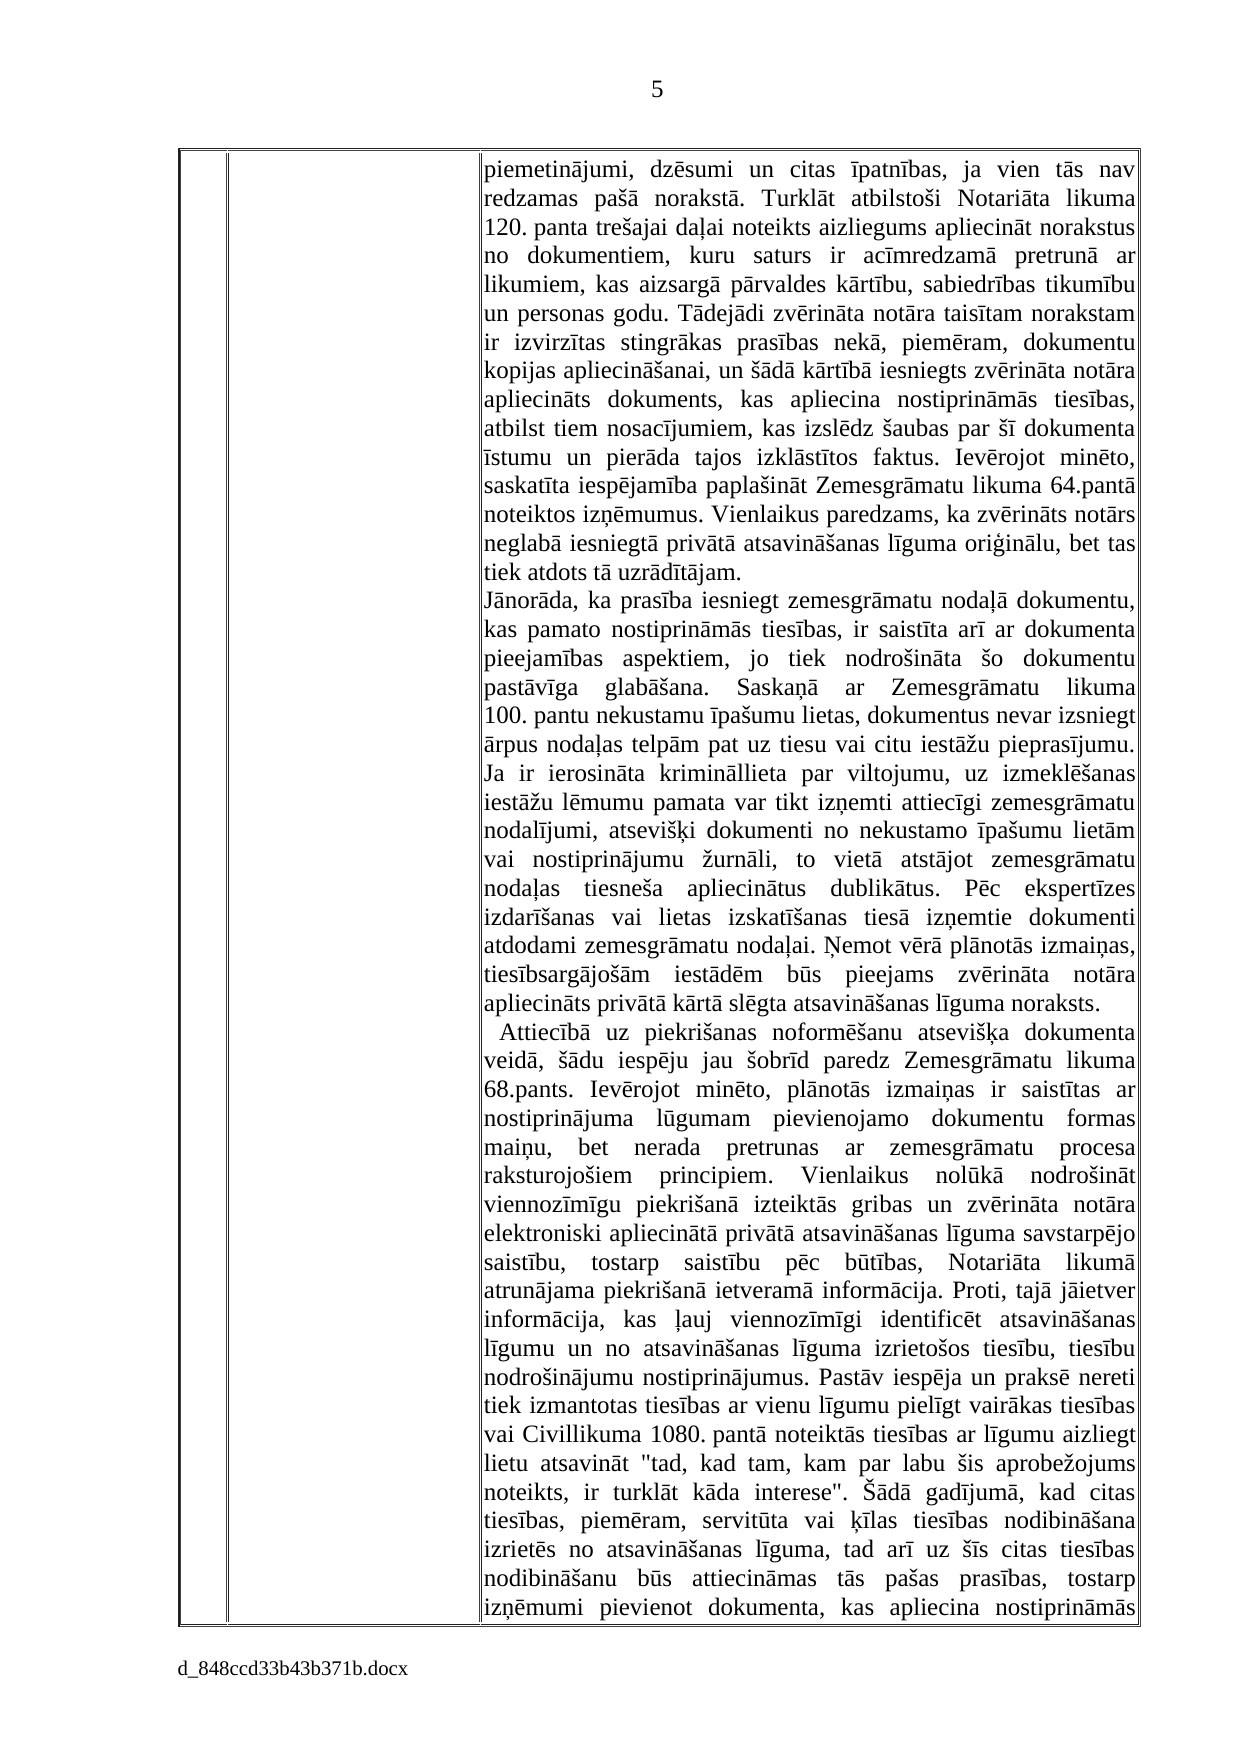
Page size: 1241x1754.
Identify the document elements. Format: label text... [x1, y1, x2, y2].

table_cell 2. [181, 151, 227, 1623]
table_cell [481, 151, 1138, 1623]
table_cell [228, 151, 481, 1623]
